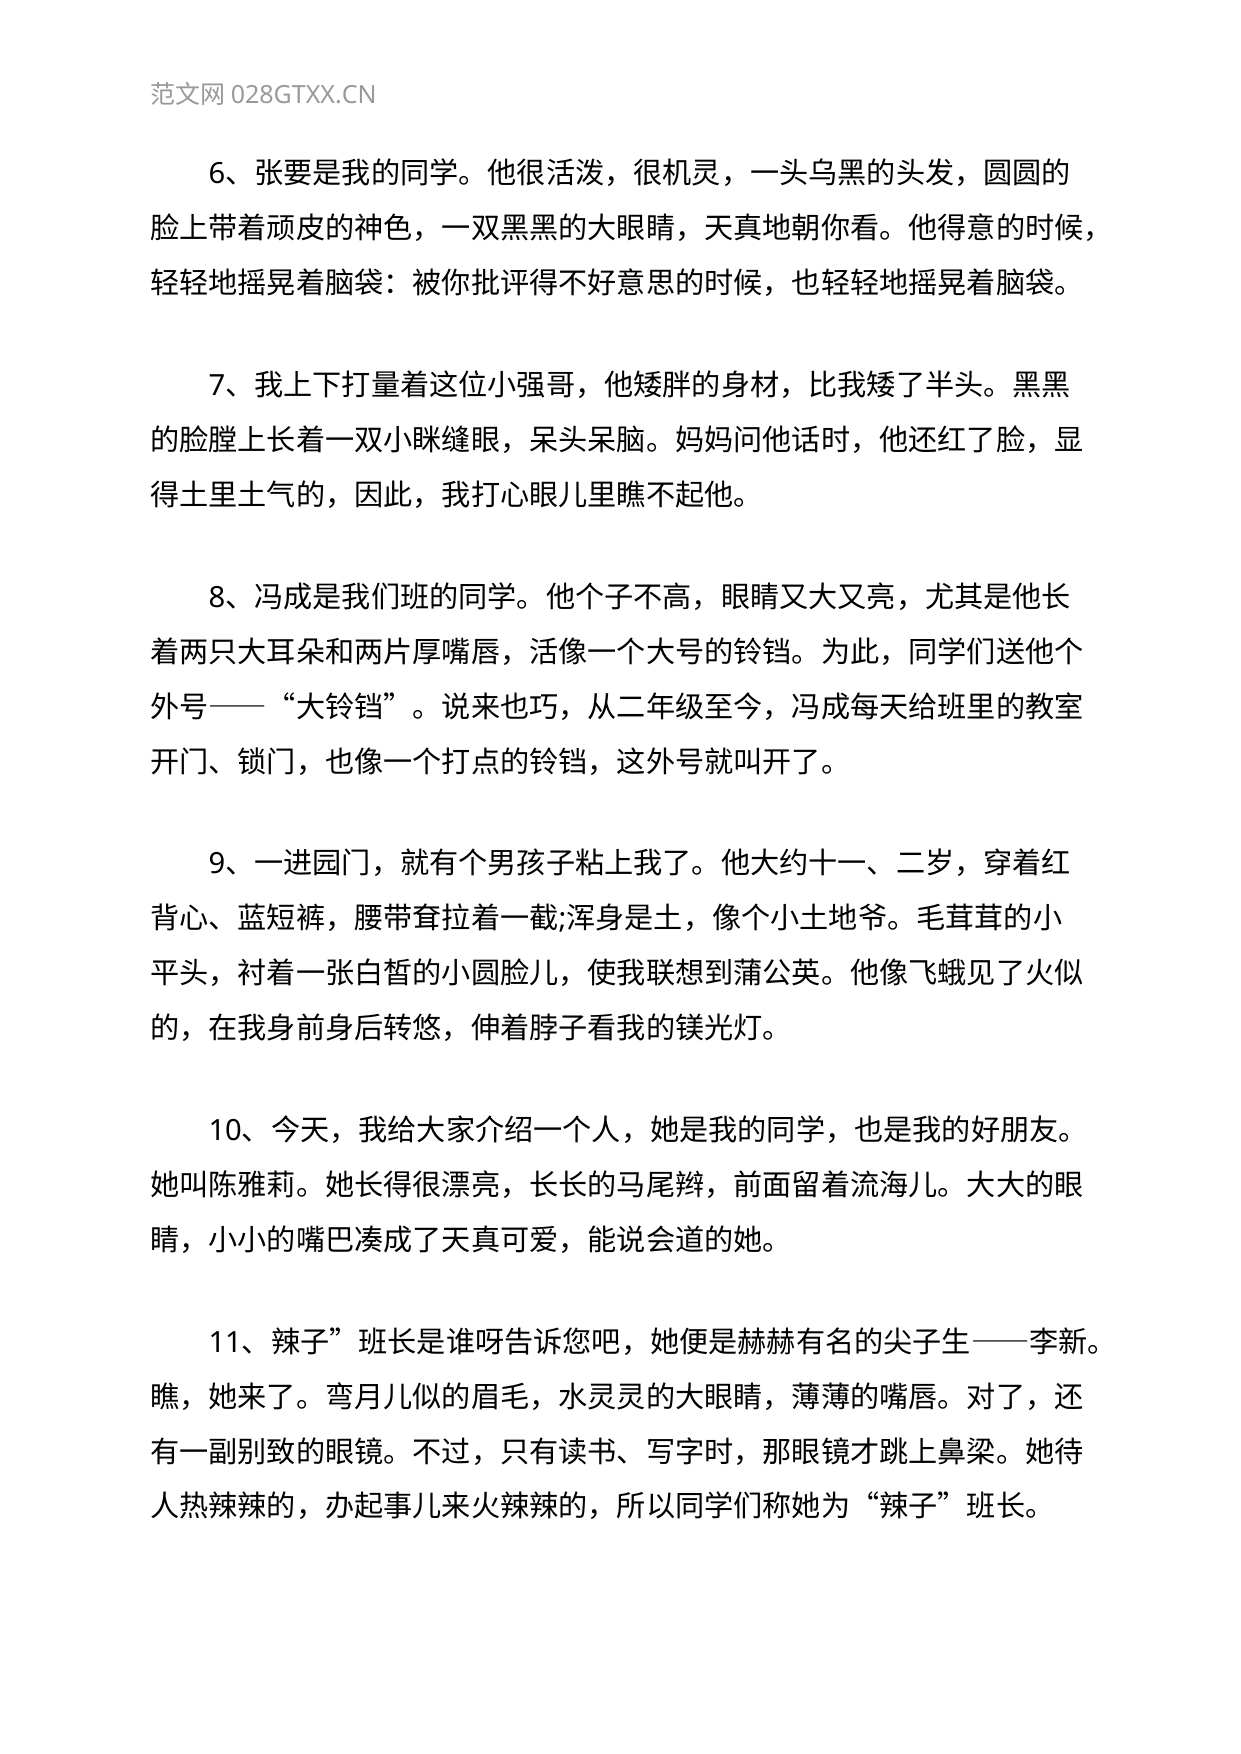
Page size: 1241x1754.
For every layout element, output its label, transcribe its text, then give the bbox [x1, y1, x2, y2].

text 11、辣子”班长是谁呀告诉您吧，她便是赫赫有名的尖子生——李新。瞧，她来了。弯月儿似的眉毛，水灵灵的大眼睛，薄薄的嘴唇。对了，还有一副别致的眼镜。不过，只有读书、写字时，那眼镜才跳上鼻梁。她待人热辣辣的，办起事儿来火辣辣的，所以同学们称她为“辣子”班长。 [150, 1318, 1090, 1525]
text 6、张要是我的同学。他很活泼，很机灵，一头乌黑的头发，圆圆的脸上带着顽皮的神色，一双黑黑的大眼睛，天真地朝你看。他得意的时候，轻轻地摇晃着脑袋：被你批评得不好意思的时候，也轻轻地摇晃着脑袋。 [150, 150, 1090, 302]
text 10、今天，我给大家介绍一个人，她是我的同学，也是我的好朋友。她叫陈雅莉。她长得很漂亮，长长的马尾辫，前面留着流海儿。大大的眼睛，小小的嘴巴凑成了天真可爱，能说会道的她。 [150, 1107, 1090, 1259]
text 9、一进园门，就有个男孩子粘上我了。他大约十一、二岁，穿着红背心、蓝短裤，腰带耷拉着一截;浑身是土，像个小土地爷。毛茸茸的小平头，衬着一张白皙的小圆脸儿，使我联想到蒲公英。他像飞蛾见了火似的，在我身前身后转悠，伸着脖子看我的镁光灯。 [150, 840, 1090, 1047]
text 8、冯成是我们班的同学。他个子不高，眼睛又大又亮，尤其是他长着两只大耳朵和两片厚嘴唇，活像一个大号的铃铛。为此，同学们送他个外号——“大铃铛”。说来也巧，从二年级至今，冯成每天给班里的教室开门、锁门，也像一个打点的铃铛，这外号就叫开了。 [150, 573, 1090, 780]
text 7、我上下打量着这位小强哥，他矮胖的身材，比我矮了半头。黑黑的脸膛上长着一双小眯缝眼，呆头呆脑。妈妈问他话时，他还红了脸，显得土里土气的，因此，我打心眼儿里瞧不起他。 [150, 362, 1090, 514]
